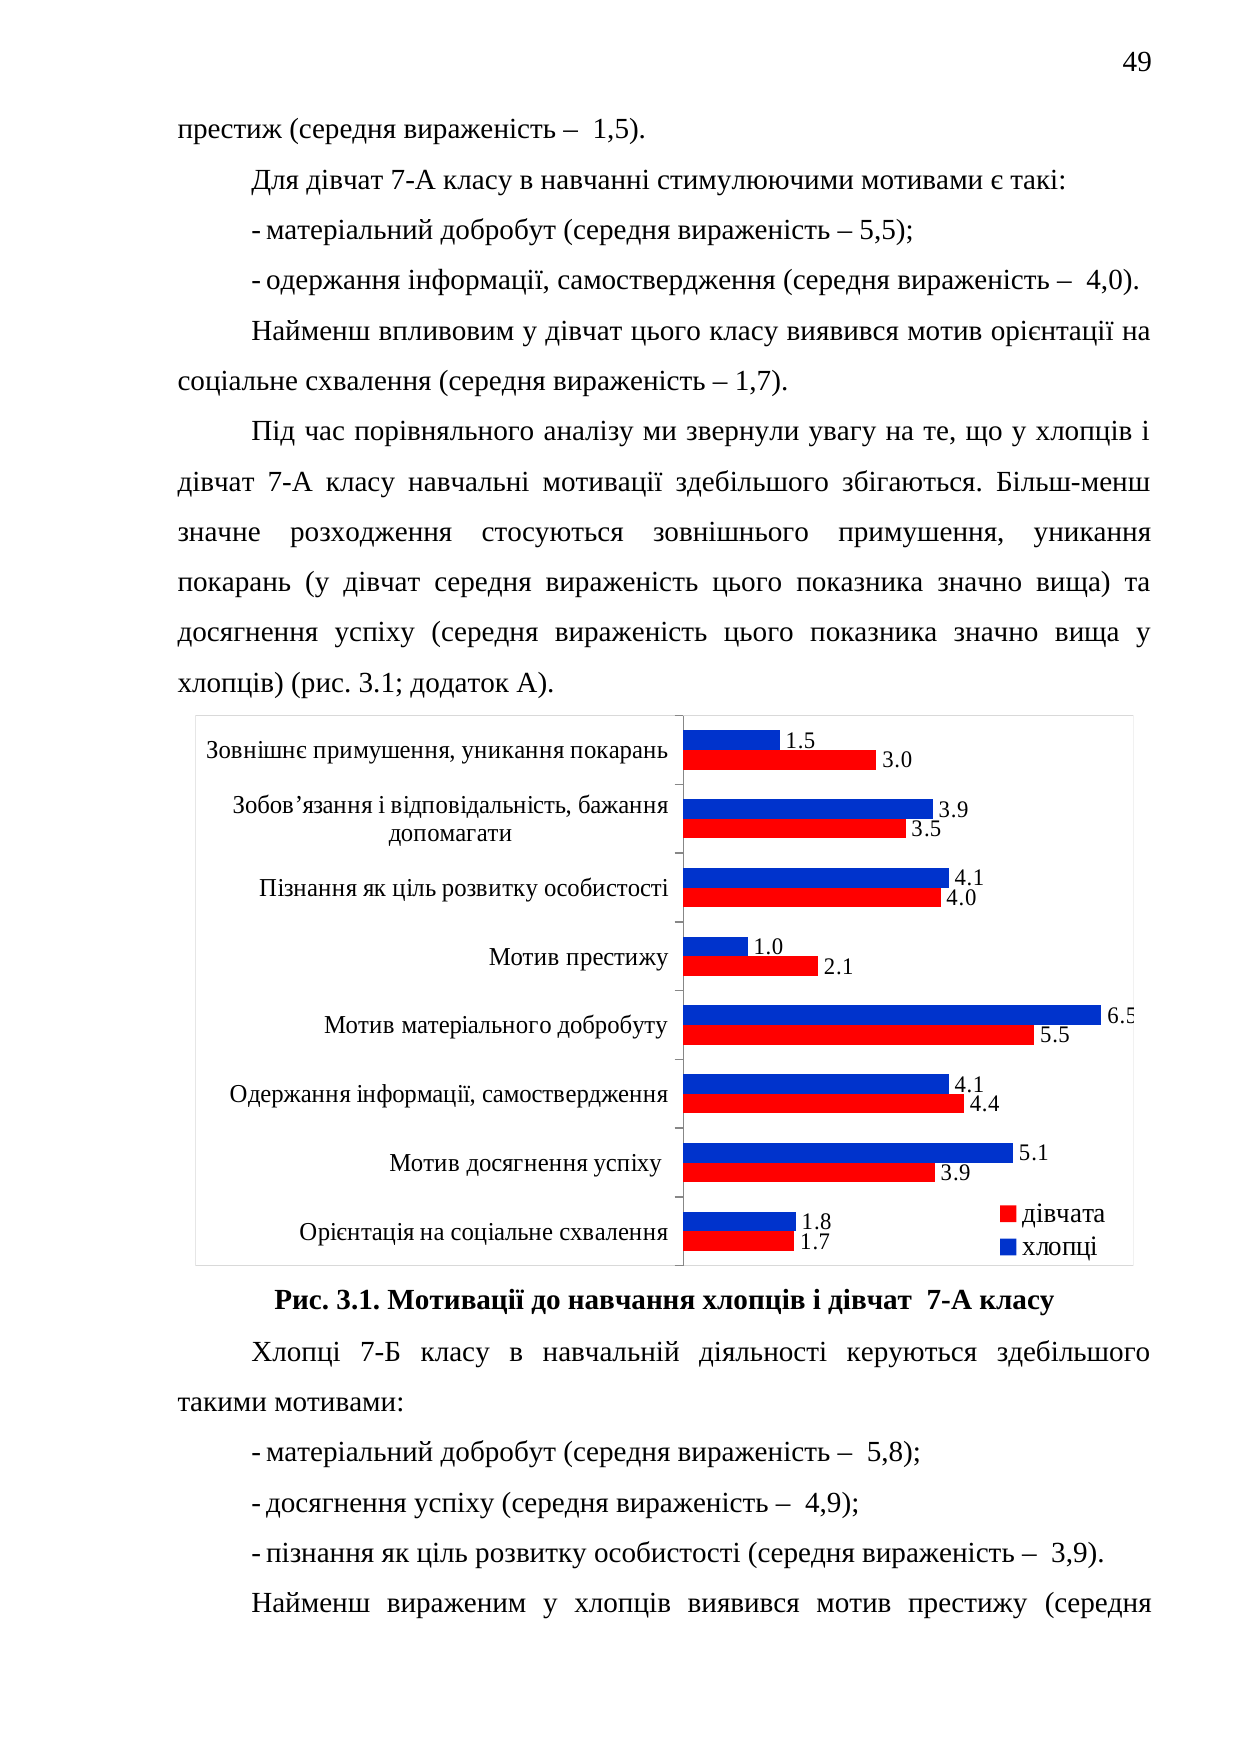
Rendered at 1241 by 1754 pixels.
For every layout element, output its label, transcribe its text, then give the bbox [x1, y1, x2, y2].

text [177, 111, 1152, 145]
list досягнення успіху (середня вираженість – 4,9); [177, 1485, 1152, 1518]
list пізнання як ціль розвитку особистості (середня вираженість – 3,9). [177, 1535, 1152, 1569]
list матеріальний добробут (середня вираженість – 5,8); [177, 1434, 1152, 1468]
list одержання інформації, самоствердження (середня вираженість – 4,0). [177, 262, 1152, 296]
text Найменш впливовим у дівчат цього класу виявився мотив орієнтації на соціальне схвалення (середня вираженість – 1,7). [177, 313, 1152, 397]
text Під час порівняльного аналізу ми звернули увагу на те, що у хлопців і дівчат 7-А класу навчальні мотивації здебільшого збігаються. Більш-менш значне розходження стосуються зовнішнього примушення, уникання покарань (у дівчат середня вираженість цього показника значно вища) та досягнення успіху (середня вираженість цього показника значно вища у хлопців) (рис. 3.1; додаток А). [177, 413, 1152, 698]
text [177, 1585, 1152, 1619]
text Для дівчат 7-А класу в навчанні стимулюючими мотивами є такі: [177, 162, 1152, 195]
text Рис. 3.1. Мотивації до навчання хлопців і дівчат 7-А класу [177, 1282, 1152, 1316]
text Хлопці 7-Б класу в навчальній діяльності керуються здебільшого такими мотивами: [177, 1334, 1152, 1418]
list матеріальний добробут (середня вираженість – 5,5); [177, 212, 1152, 246]
